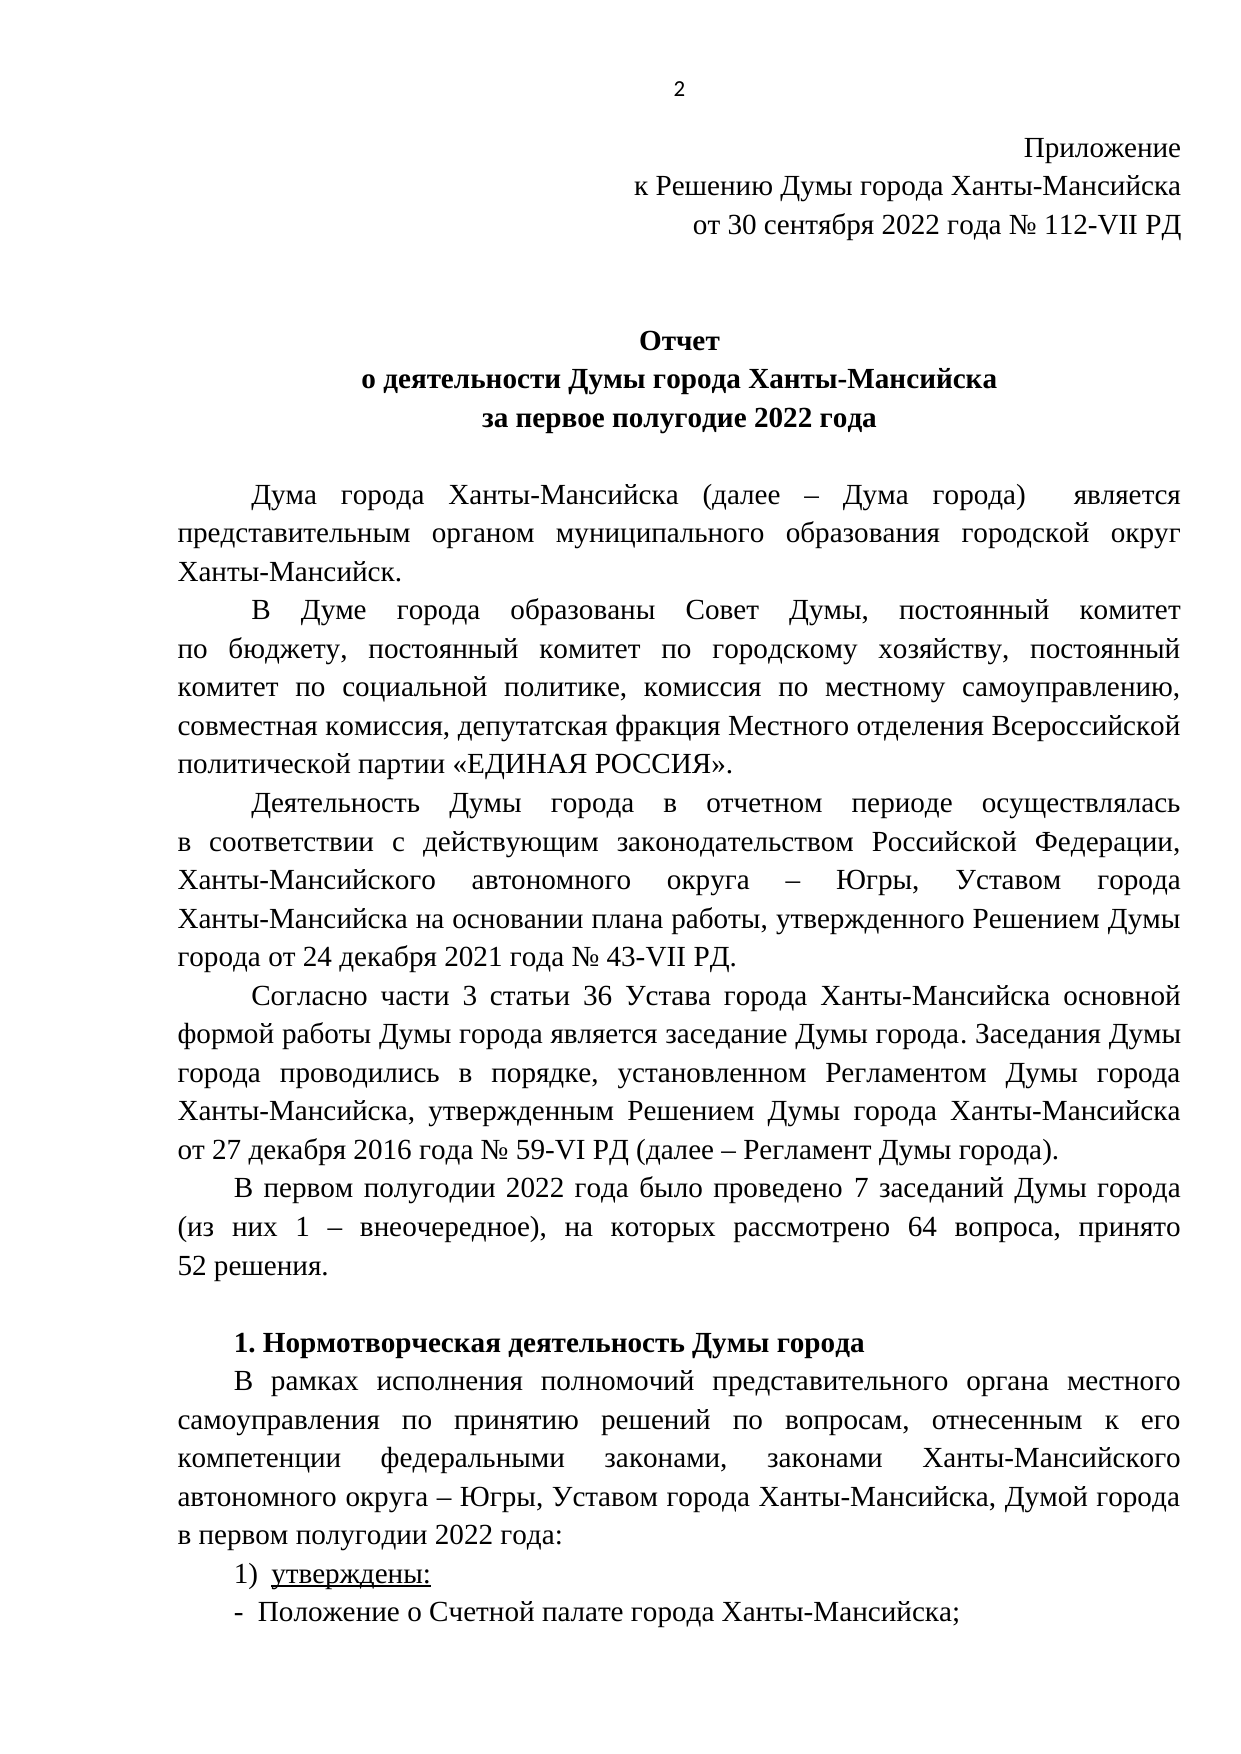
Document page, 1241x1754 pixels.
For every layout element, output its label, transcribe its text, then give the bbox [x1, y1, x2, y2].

text за первое полугодие 2022 года [177, 400, 1181, 433]
text Деятельность Думы города в отчетном периоде осуществлялась в соответствии с действующим законодательством Российской Федерации, Ханты-Мансийского автономного округа – Югры, Уставом города Ханты-Мансийска на основании плана работы, утвержденного Решением Думы города от 24 декабря 2021 года № 43-VII РД. [177, 785, 1181, 973]
text В рамках исполнения полномочий представительного органа местного самоуправления по принятию решений по вопросам, отнесенным к его компетенции федеральными законами, законами Ханты-Мансийского автономного округа – Югры, Уставом города Ханты-Мансийска, Думой города в первом полугодии 2022 года: [177, 1363, 1181, 1551]
text Приложение [177, 130, 1181, 163]
text Отчет [177, 323, 1181, 356]
text - Положение о Счетной палате города Ханты-Мансийска; [177, 1594, 1182, 1628]
text о деятельности Думы города Ханты-Мансийска [177, 361, 1181, 395]
text 1. Нормотворческая деятельность Думы города [177, 1325, 1181, 1358]
text к Решению Думы города Ханты-Мансийска [177, 168, 1181, 202]
list утверждены: [233, 1556, 1181, 1589]
text Согласно части 3 статьи 36 Устава города Ханты-Мансийска основной формой работы Думы города является заседание Думы города. Заседания Думы города проводились в порядке, установленном Регламентом Думы города Ханты-Мансийска, утвержденным Решением Думы города Ханты-Мансийска от 27 декабря 2016 года № 59-VI РД (далее – Регламент Думы города). [177, 978, 1181, 1166]
text В Думе города образованы Совет Думы, постоянный комитет по бюджету, постоянный комитет по городскому хозяйству, постоянный комитет по социальной политике, комиссия по местному самоуправлению, совместная комиссия, депутатская фракция Местного отделения Всероссийской политической партии «ЕДИНАЯ РОССИЯ». [177, 592, 1181, 780]
text от 30 сентября 2022 года № 112-VII РД [177, 207, 1181, 241]
text В первом полугодии 2022 года было проведено 7 заседаний Думы города (из них 1 – внеочередное), на которых рассмотрено 64 вопроса, принято 52 решения. [177, 1171, 1181, 1281]
text Дума города Ханты-Мансийска (далее – Дума города) является представительным органом муниципального образования городской округ Ханты-Мансийск. [177, 477, 1181, 587]
